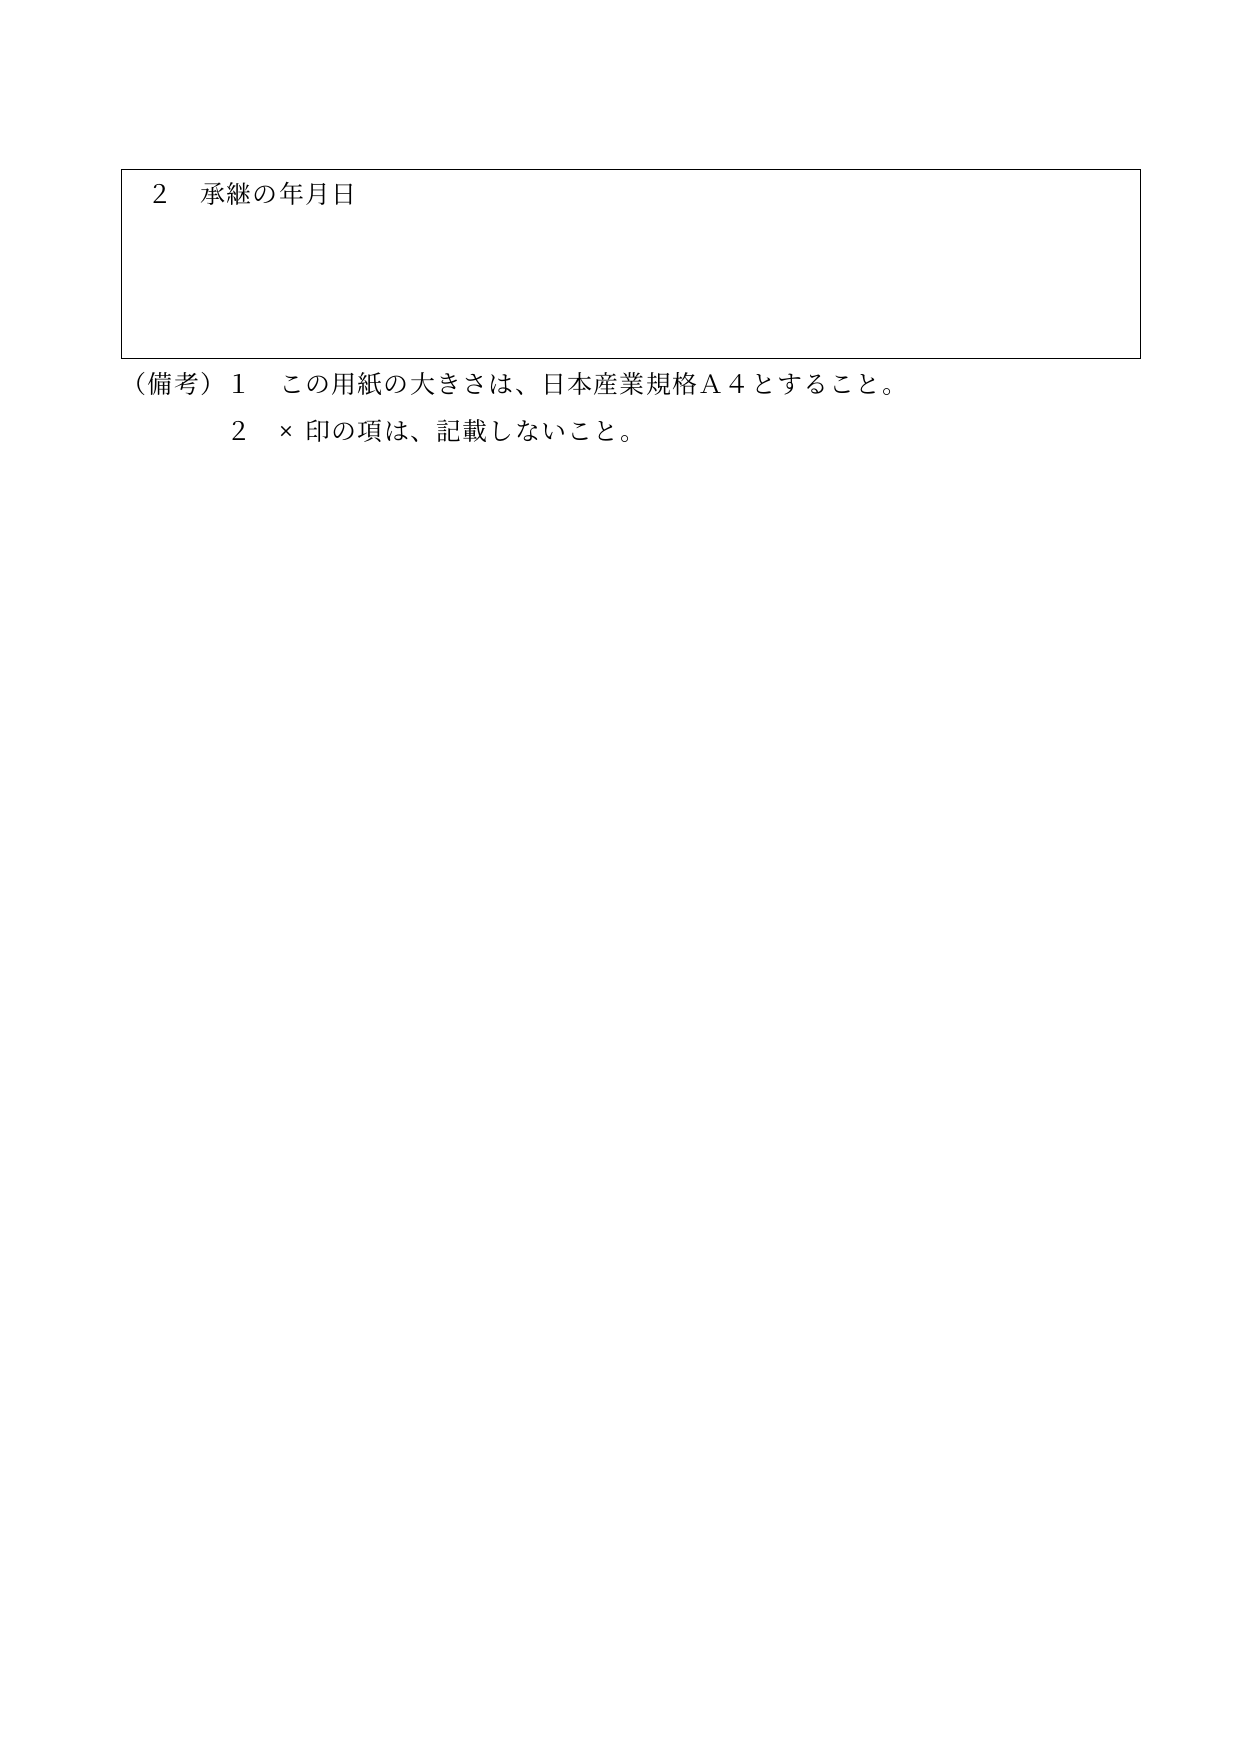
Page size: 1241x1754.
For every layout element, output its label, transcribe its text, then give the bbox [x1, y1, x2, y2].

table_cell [122, 170, 1140, 358]
text （備考）１ この用紙の大きさは、日本産業規格Ａ４とすること。 [121, 359, 1119, 406]
text ２ ×印の項は、記載しないこと。 [226, 406, 1119, 453]
